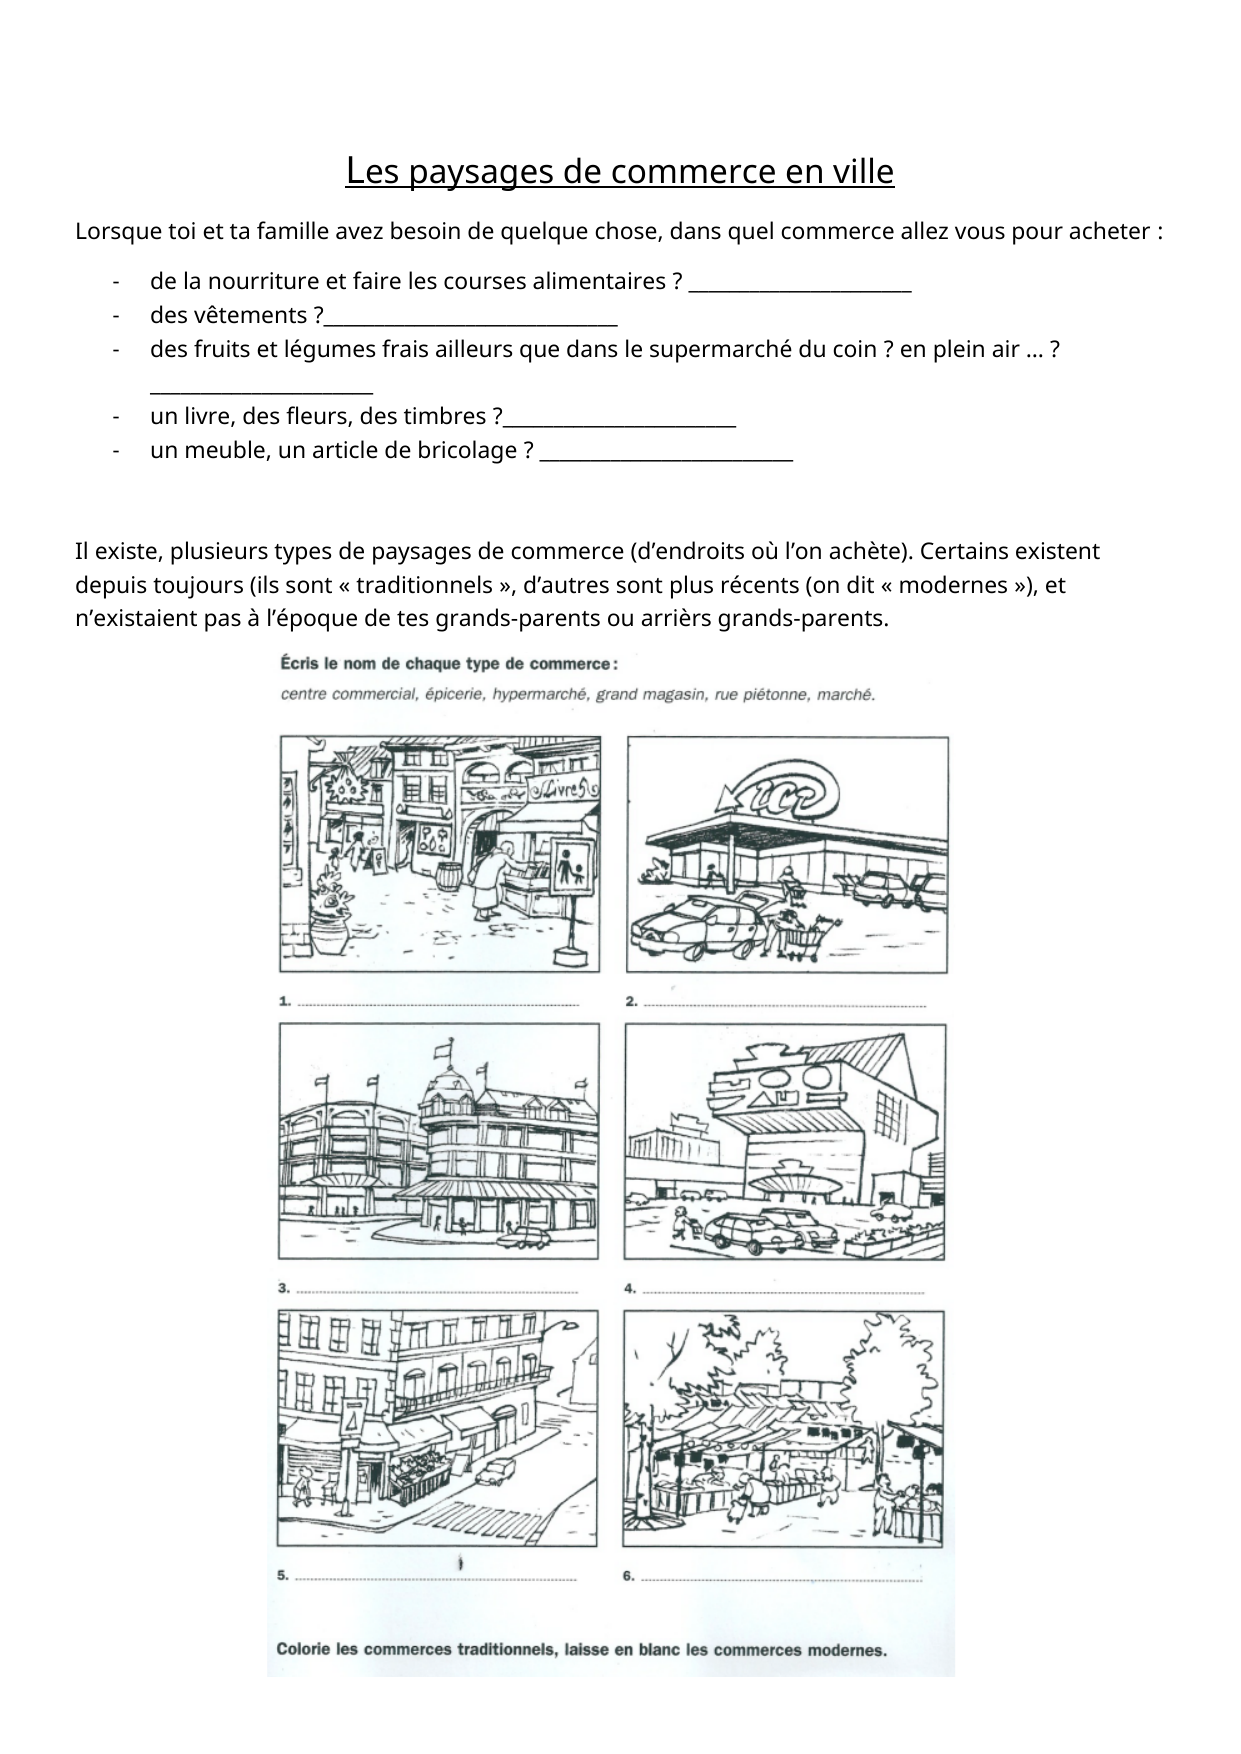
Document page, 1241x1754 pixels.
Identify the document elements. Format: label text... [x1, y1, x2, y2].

list de la nourriture et faire les courses alimentaires ? ______________________ [112, 265, 1165, 297]
list des fruits et légumes frais ailleurs que dans le supermarché du coin ? en plein air … ?______________________ [112, 333, 1165, 398]
text Les paysages de commerce en ville [75, 143, 1165, 194]
list un livre, des fleurs, des timbres ?_______________________ [112, 400, 1165, 432]
text Lorsque toi et ta famille avez besoin de quelque chose, dans quel commerce allez vous pour acheter : [75, 215, 1165, 246]
list des vêtements ?_____________________________ [112, 299, 1165, 330]
list un meuble, un article de bricolage ? _________________________ [112, 434, 1165, 465]
text Il existe, plusieurs types de paysages de commerce (d’endroits où l’on achète). Certains existent depuis toujours (ils sont « traditionnels », d’autres sont plus récents (on dit « modernes »), et n’existaient pas à l’époque de tes grands-parents ou arrièrs grands-parents. [75, 535, 1165, 634]
picture [236, 652, 1004, 1677]
